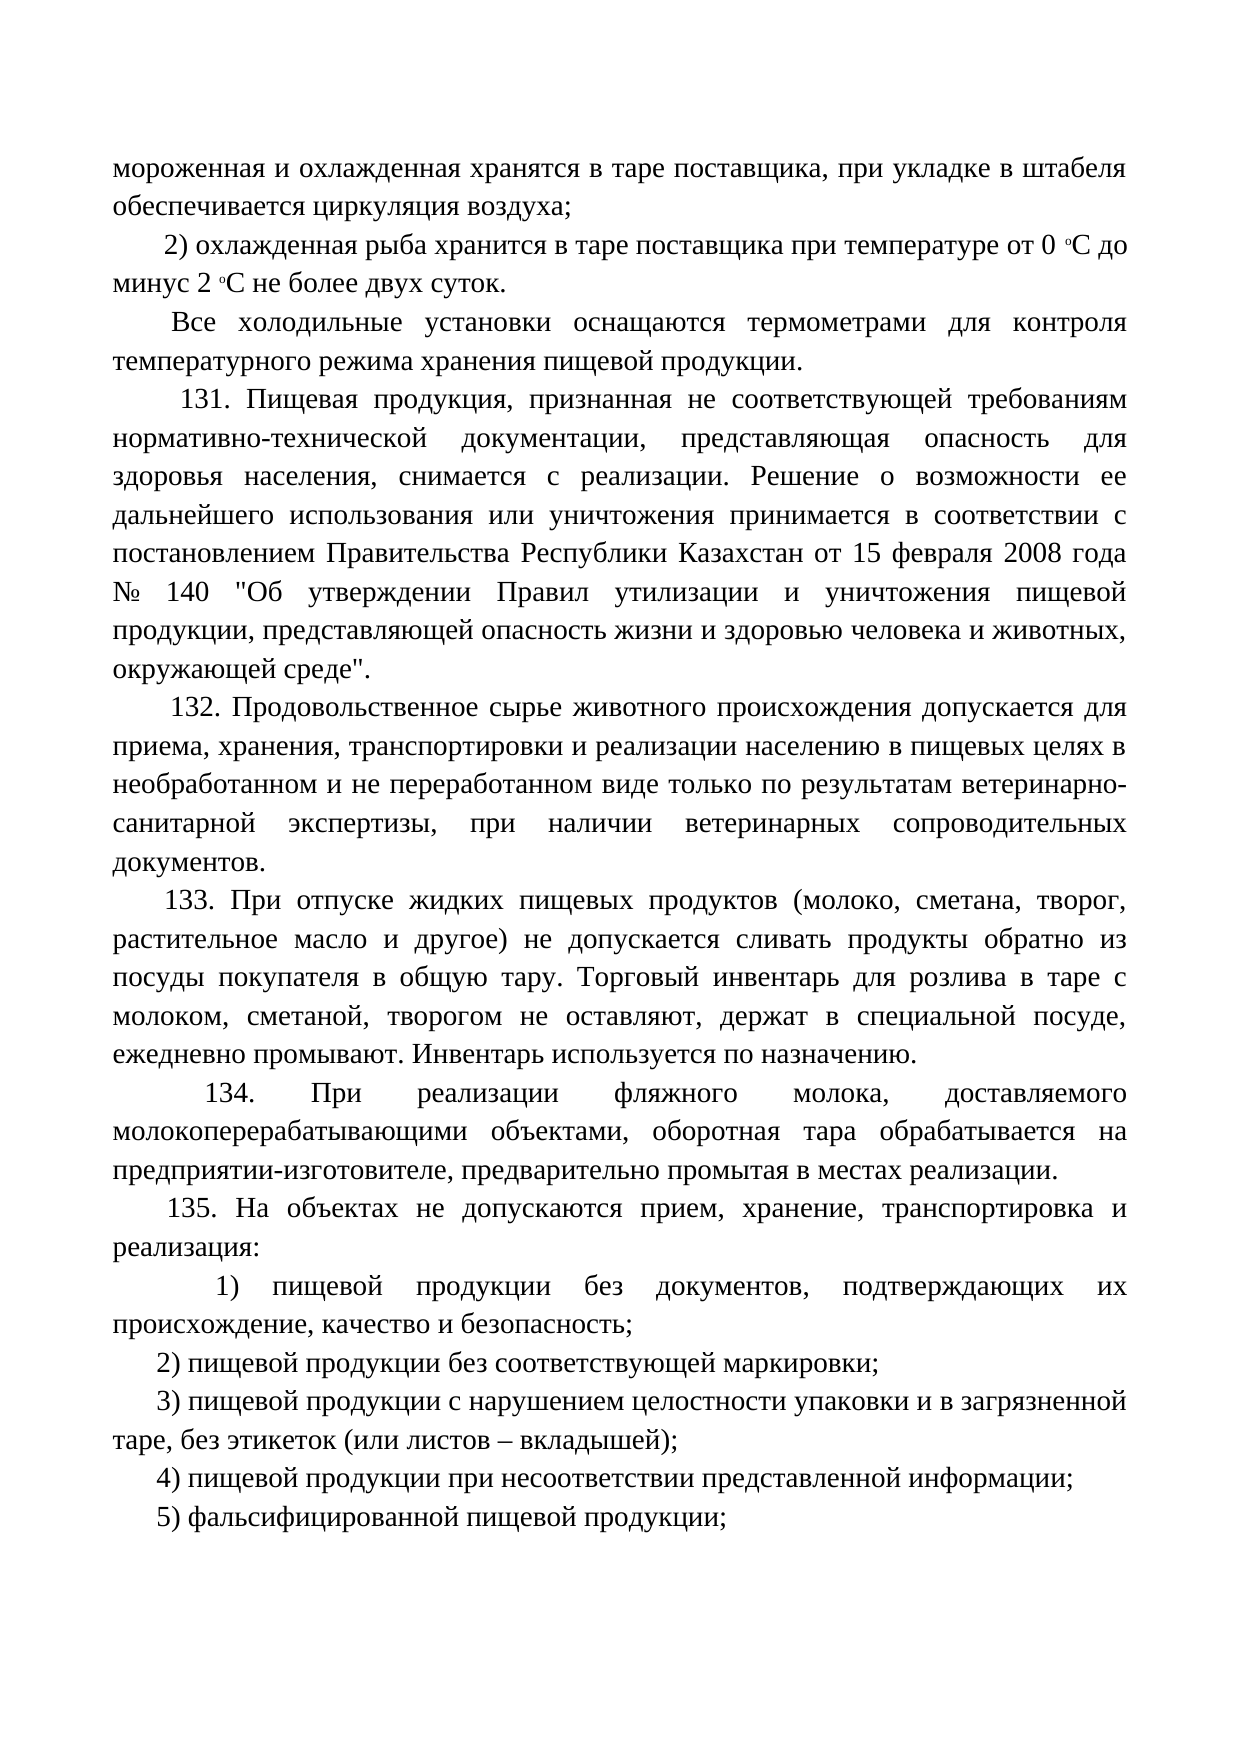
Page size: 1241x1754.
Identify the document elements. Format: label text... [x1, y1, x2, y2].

text 2) охлажденная рыба хранится в таре поставщика при температуре от 0 оС до минус 2 оС не более двух суток. [112, 227, 1128, 299]
text 3) пищевой продукции с нарушением целостности упаковки и в загрязненной таре, без этикеток (или листов – вкладышей); [112, 1383, 1128, 1455]
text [112, 150, 1128, 222]
text 1) пищевой продукции без документов, подтверждающих их происхождение, качество и безопасность; [112, 1268, 1128, 1340]
text 134. При реализации фляжного молока, доставляемого молокоперерабатывающими объектами, оборотная тара обрабатывается на предприятии-изготовителе, предварительно промытая в местах реализации. [112, 1075, 1128, 1186]
text 131. Пищевая продукция, признанная не соответствующей требованиям нормативно-технической документации, представляющая опасность для здоровья населения, снимается с реализации. Решение о возможности ее дальнейшего использования или уничтожения принимается в соответствии с постановлением Правительства Республики Казахстан от 15 февраля 2008 года № 140 "Об утверждении Правил утилизации и уничтожения пищевой продукции, представляющей опасность жизни и здоровью человека и животных, окружающей среде". [112, 381, 1128, 684]
text Все холодильные установки оснащаются термометрами для контроля температурного режима хранения пищевой продукции. [112, 304, 1128, 376]
text 2) пищевой продукции без соответствующей маркировки; [112, 1345, 1128, 1378]
text 135. На объектах не допускаются прием, хранение, транспортировка и реализация: [112, 1191, 1128, 1263]
text 5) фальсифицированной пищевой продукции; [112, 1499, 1128, 1532]
text 4) пищевой продукции при несоответствии представленной информации; [112, 1460, 1128, 1494]
text 133. При отпуске жидких пищевых продуктов (молоко, сметана, творог, растительное масло и другое) не допускается сливать продукты обратно из посуды покупателя в общую тару. Торговый инвентарь для розлива в таре с молоком, сметаной, творогом не оставляют, держат в специальной посуде, ежедневно промывают. Инвентарь используется по назначению. [112, 882, 1128, 1070]
text 132. Продовольственное сырье животного происхождения допускается для приема, хранения, транспортировки и реализации населению в пищевых целях в необработанном и не переработанном виде только по результатам ветеринарно-санитарной экспертизы, при наличии ветеринарных сопроводительных документов. [112, 689, 1128, 877]
